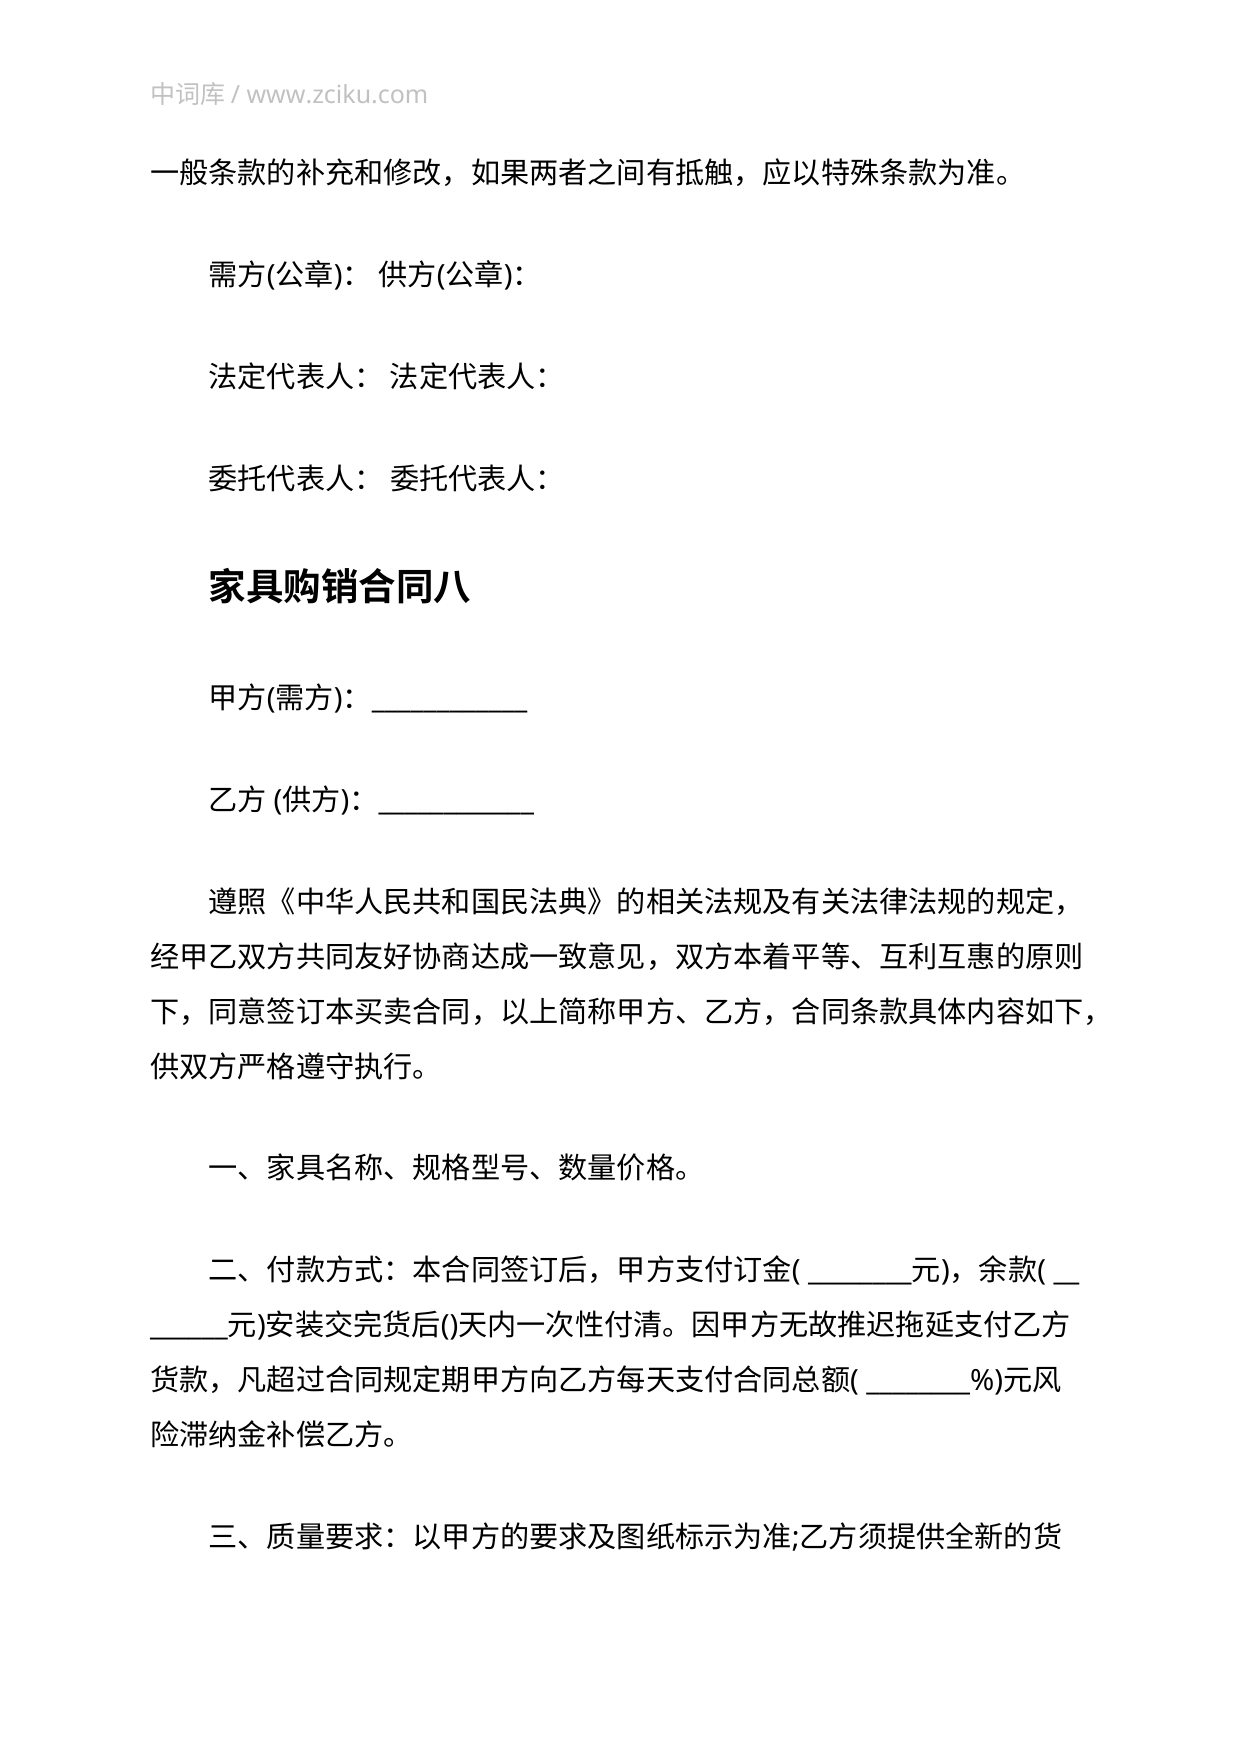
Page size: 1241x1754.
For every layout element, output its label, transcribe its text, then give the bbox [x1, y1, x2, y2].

text 委托代表人： 委托代表人： [150, 456, 1090, 498]
text 需方(公章)： 供方(公章)： [150, 252, 1090, 294]
text 一、家具名称、规格型号、数量价格。 [150, 1145, 1090, 1187]
text 家具购销合同八 [150, 557, 1090, 612]
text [150, 1514, 1090, 1556]
text 乙方 (供方)：____________ [150, 777, 1090, 819]
text 二、付款方式：本合同签订后，甲方支付订金( ________元)，余款( ________元)安装交完货后()天内一次性付清。因甲方无故推迟拖延支付乙方货款，凡超过合同规定期甲方向乙方每天支付合同总额( ________%)元风险滞纳金补偿乙方。 [150, 1247, 1090, 1454]
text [150, 150, 1090, 192]
text 甲方(需方)：____________ [150, 675, 1090, 717]
text 法定代表人： 法定代表人： [150, 354, 1090, 396]
text 遵照《中华人民共和国民法典》的相关法规及有关法律法规的规定，经甲乙双方共同友好协商达成一致意见，双方本着平等、互利互惠的原则下，同意签订本买卖合同，以上简称甲方、乙方，合同条款具体内容如下，供双方严格遵守执行。 [150, 879, 1090, 1086]
